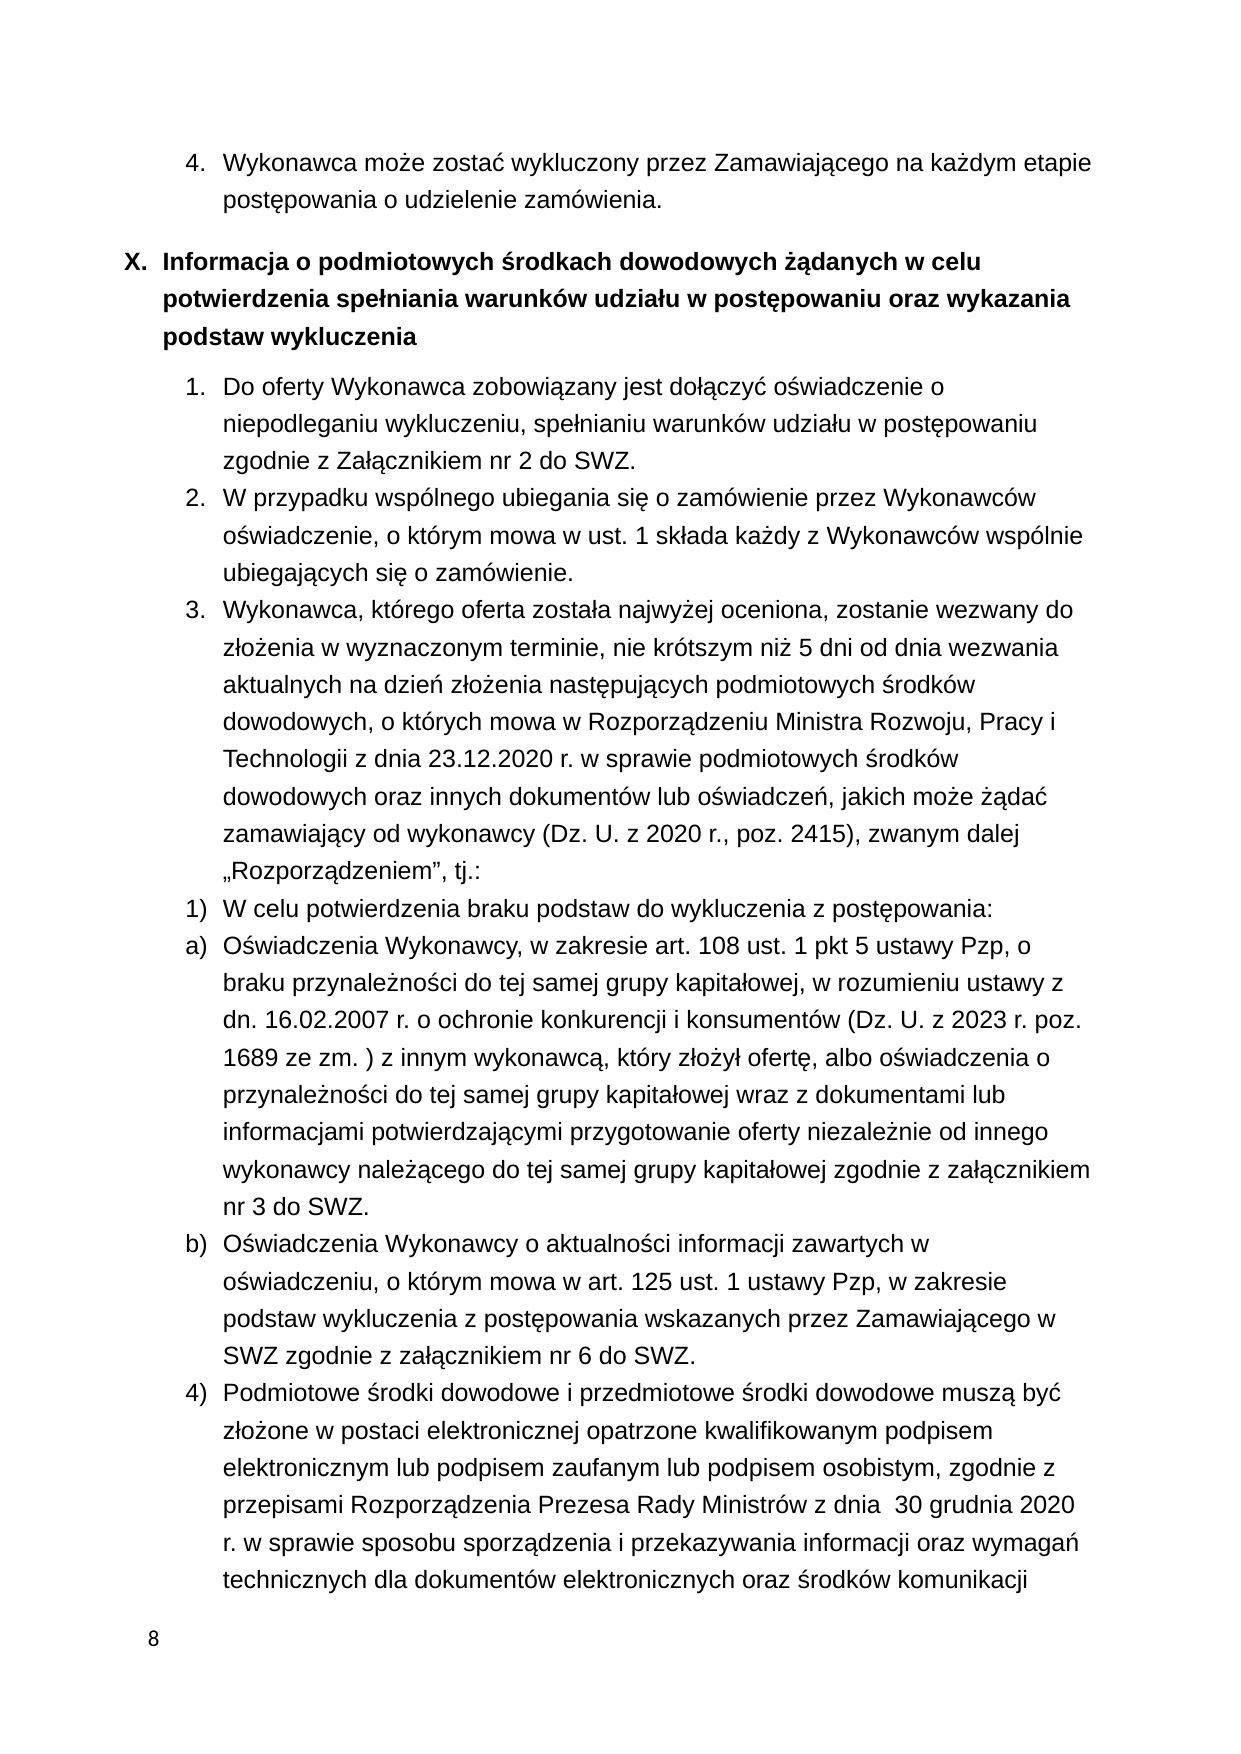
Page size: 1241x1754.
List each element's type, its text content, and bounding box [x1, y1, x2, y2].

list W celu potwierdzenia braku podstaw do wykluczenia z postępowania: [185, 894, 1093, 922]
list W przypadku wspólnego ubiegania się o zamówienie przez Wykonawców oświadczenie, o którym mowa w ust. 1 składa każdy z Wykonawców wspólnie ubiegających się o zamówienie. [185, 483, 1093, 587]
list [185, 1378, 1093, 1594]
list Wykonawca, którego oferta została najwyżej oceniona, zostanie wezwany do złożenia w wyznaczonym terminie, nie krótszym niż 5 dni od dnia wezwania aktualnych na dzień złożenia następujących podmiotowych środków dowodowych, o których mowa w Rozporządzeniu Ministra Rozwoju, Pracy i Technologii z dnia 23.12.2020 r. w sprawie podmiotowych środków dowodowych oraz innych dokumentów lub oświadczeń, jakich może żądać zamawiający od wykonawcy (Dz. U. z 2020 r., poz. 2415), zwanym dalej „Rozporządzeniem”, tj.: [185, 595, 1093, 885]
list Wykonawca może zostać wykluczony przez Zamawiającego na każdym etapie postępowania o udzielenie zamówienia. [185, 148, 1093, 214]
list Oświadczenia Wykonawcy o aktualności informacji zawartych w oświadczeniu, o którym mowa w art. 125 ust. 1 ustawy Pzp, w zakresie podstaw wykluczenia z postępowania wskazanych przez Zamawiającego w SWZ zgodnie z załącznikiem nr 6 do SWZ. [185, 1229, 1093, 1370]
subtitle Informacja o podmiotowych środkach dowodowych żądanych w celu potwierdzenia spełniania warunków udziału w postępowaniu oraz wykazania podstaw wykluczenia [148, 247, 1093, 351]
list Do oferty Wykonawca zobowiązany jest dołączyć oświadczenie o niepodleganiu wykluczeniu, spełnianiu warunków udziału w postępowaniu zgodnie z Załącznikiem nr 2 do SWZ. [185, 372, 1093, 475]
list Oświadczenia Wykonawcy, w zakresie art. 108 ust. 1 pkt 5 ustawy Pzp, o braku przynależności do tej samej grupy kapitałowej, w rozumieniu ustawy z dn. 16.02.2007 r. o ochronie konkurencji i konsumentów (Dz. U. z 2023 r. poz. 1689 ze zm. ) z innym wykonawcą, który złożył ofertę, albo oświadczenia o przynależności do tej samej grupy kapitałowej wraz z dokumentami lub informacjami potwierdzającymi przygotowanie oferty niezależnie od innego wykonawcy należącego do tej samej grupy kapitałowej zgodnie z załącznikiem nr 3 do SWZ. [185, 931, 1093, 1221]
